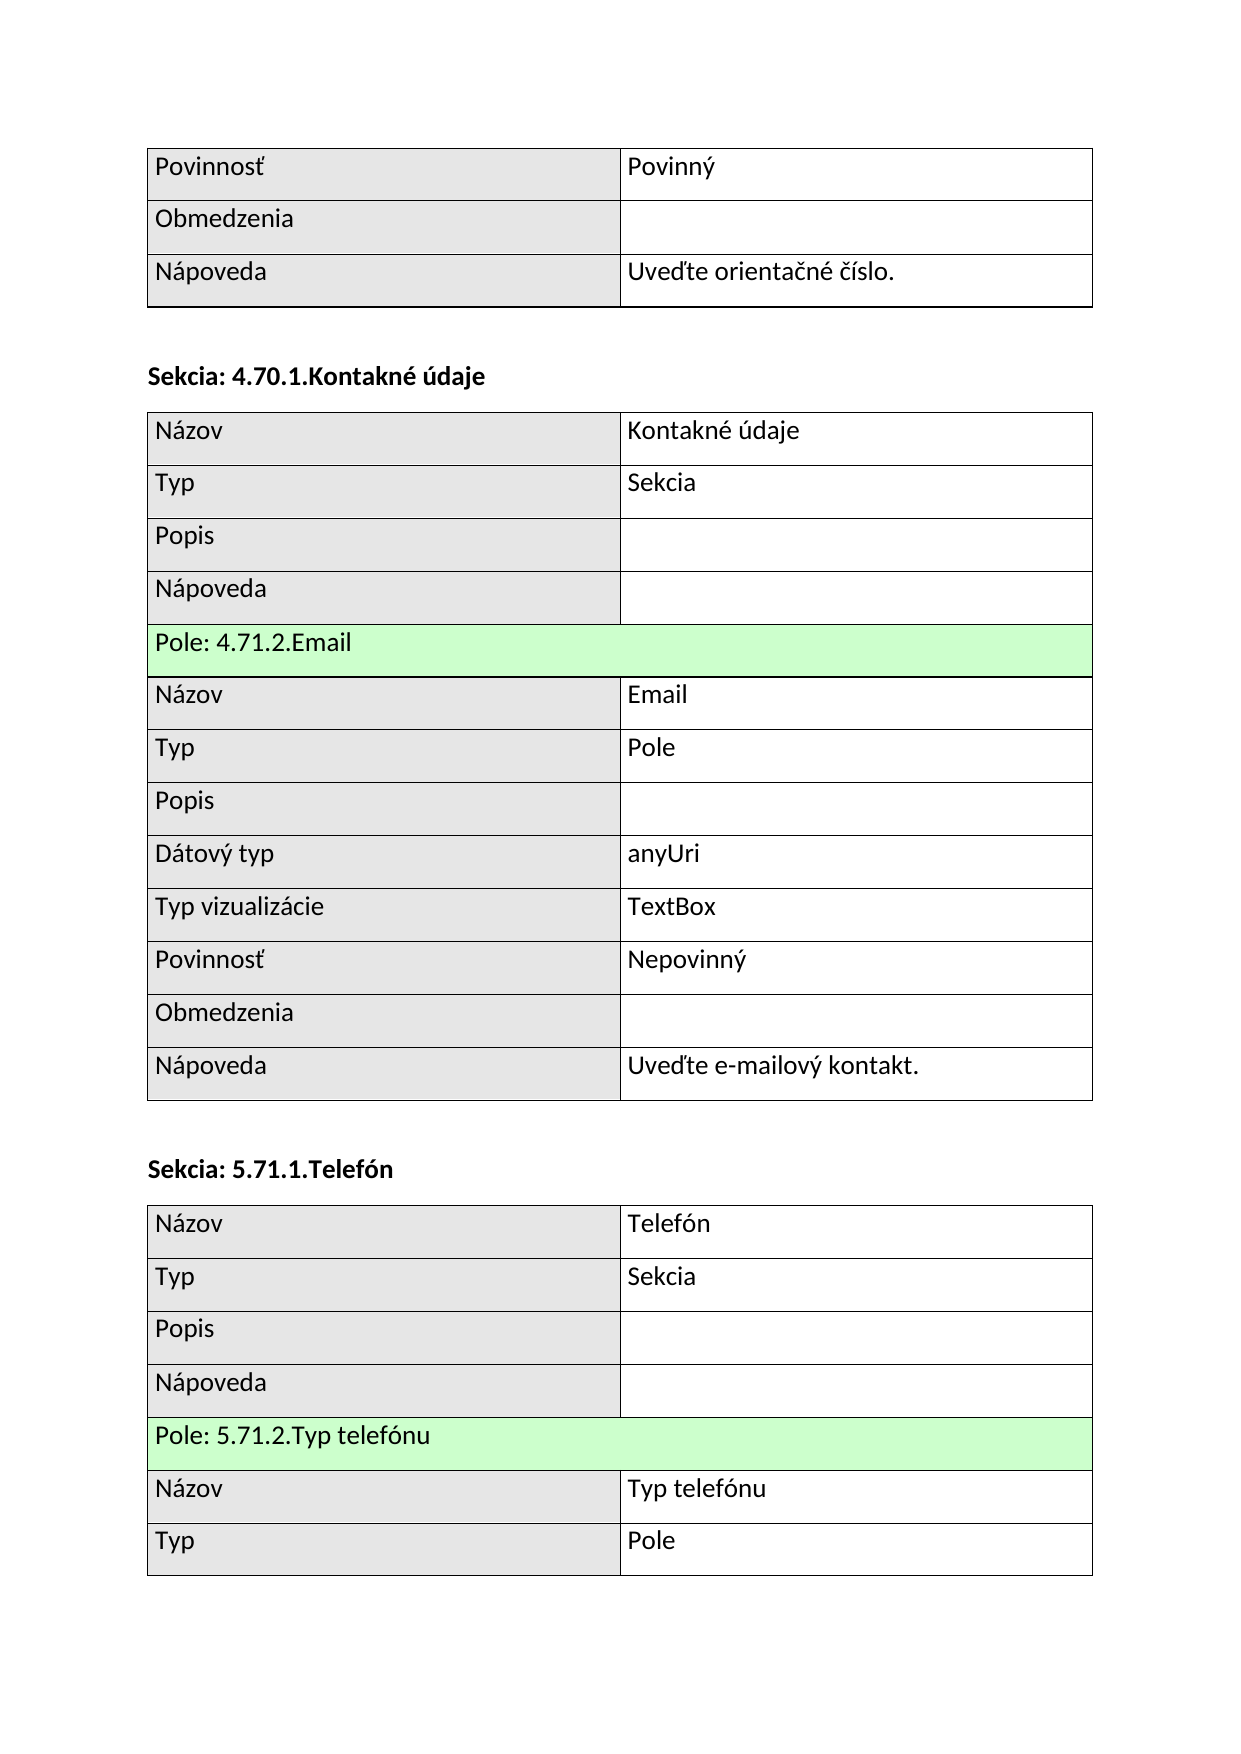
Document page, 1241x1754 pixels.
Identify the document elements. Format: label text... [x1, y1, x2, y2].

text Sekcia: 4.70.1.Kontakné údaje [148, 359, 1093, 392]
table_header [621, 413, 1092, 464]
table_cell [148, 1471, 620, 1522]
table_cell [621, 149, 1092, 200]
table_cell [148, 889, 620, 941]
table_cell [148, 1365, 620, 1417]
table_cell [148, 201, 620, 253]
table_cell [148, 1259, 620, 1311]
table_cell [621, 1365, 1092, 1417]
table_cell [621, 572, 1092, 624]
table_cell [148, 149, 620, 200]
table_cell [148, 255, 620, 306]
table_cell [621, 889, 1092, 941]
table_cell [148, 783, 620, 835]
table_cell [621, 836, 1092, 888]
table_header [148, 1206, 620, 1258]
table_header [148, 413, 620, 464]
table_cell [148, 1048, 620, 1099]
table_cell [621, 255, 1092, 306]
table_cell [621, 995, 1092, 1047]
text Sekcia: 5.71.1.Telefón [148, 1153, 1093, 1186]
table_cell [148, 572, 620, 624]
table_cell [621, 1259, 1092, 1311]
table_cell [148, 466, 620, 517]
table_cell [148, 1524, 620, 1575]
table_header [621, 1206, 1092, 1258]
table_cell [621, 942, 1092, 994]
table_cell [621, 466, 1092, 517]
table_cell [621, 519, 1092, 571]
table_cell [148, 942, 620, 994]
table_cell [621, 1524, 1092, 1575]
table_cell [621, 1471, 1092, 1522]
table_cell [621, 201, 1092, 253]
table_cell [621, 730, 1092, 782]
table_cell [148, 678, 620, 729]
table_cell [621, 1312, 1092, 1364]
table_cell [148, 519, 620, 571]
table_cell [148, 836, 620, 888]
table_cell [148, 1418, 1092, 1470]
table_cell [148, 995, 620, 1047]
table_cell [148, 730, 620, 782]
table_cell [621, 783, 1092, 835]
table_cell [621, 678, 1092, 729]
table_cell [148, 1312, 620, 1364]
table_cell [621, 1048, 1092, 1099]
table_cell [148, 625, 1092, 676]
